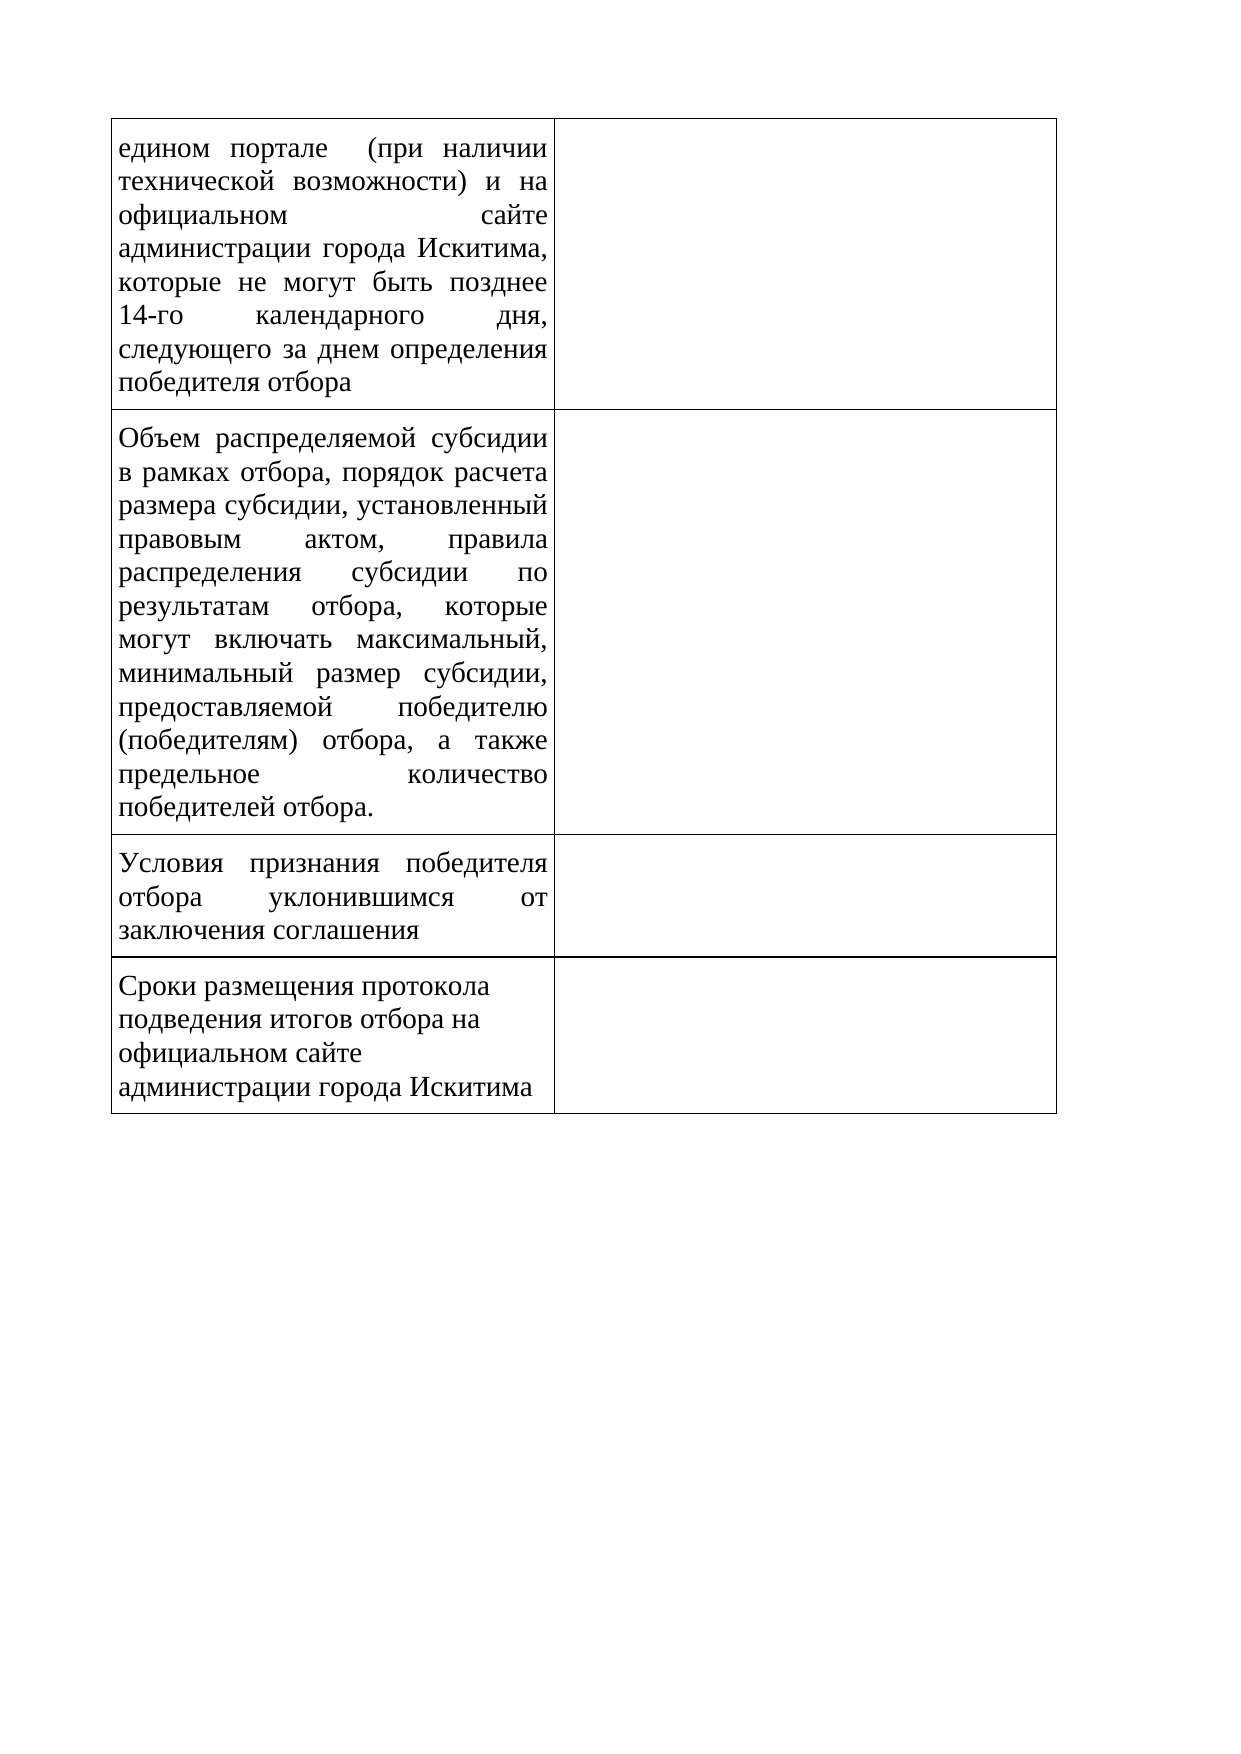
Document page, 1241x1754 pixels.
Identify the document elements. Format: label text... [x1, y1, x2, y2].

table_cell [555, 410, 1056, 833]
table_cell Сроки размещения протокола подведения итогов отбора на официальном сайте администрации города Искитима [112, 958, 554, 1113]
table_cell [555, 958, 1056, 1113]
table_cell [112, 119, 554, 409]
table_cell [555, 835, 1056, 956]
table_cell [555, 119, 1056, 409]
table_cell Объем распределяемой субсидии в рамках отбора, порядок расчета размера субсидии, установленный правовым актом, правила распределения субсидии по результатам отбора, которые могут включать максимальный, минимальный размер субсидии, предоставляемой победителю (победителям) отбора, а также предельное количество победителей отбора. [112, 410, 554, 833]
table_cell Условия признания победителя отбора уклонившимся от заключения соглашения [112, 835, 554, 956]
